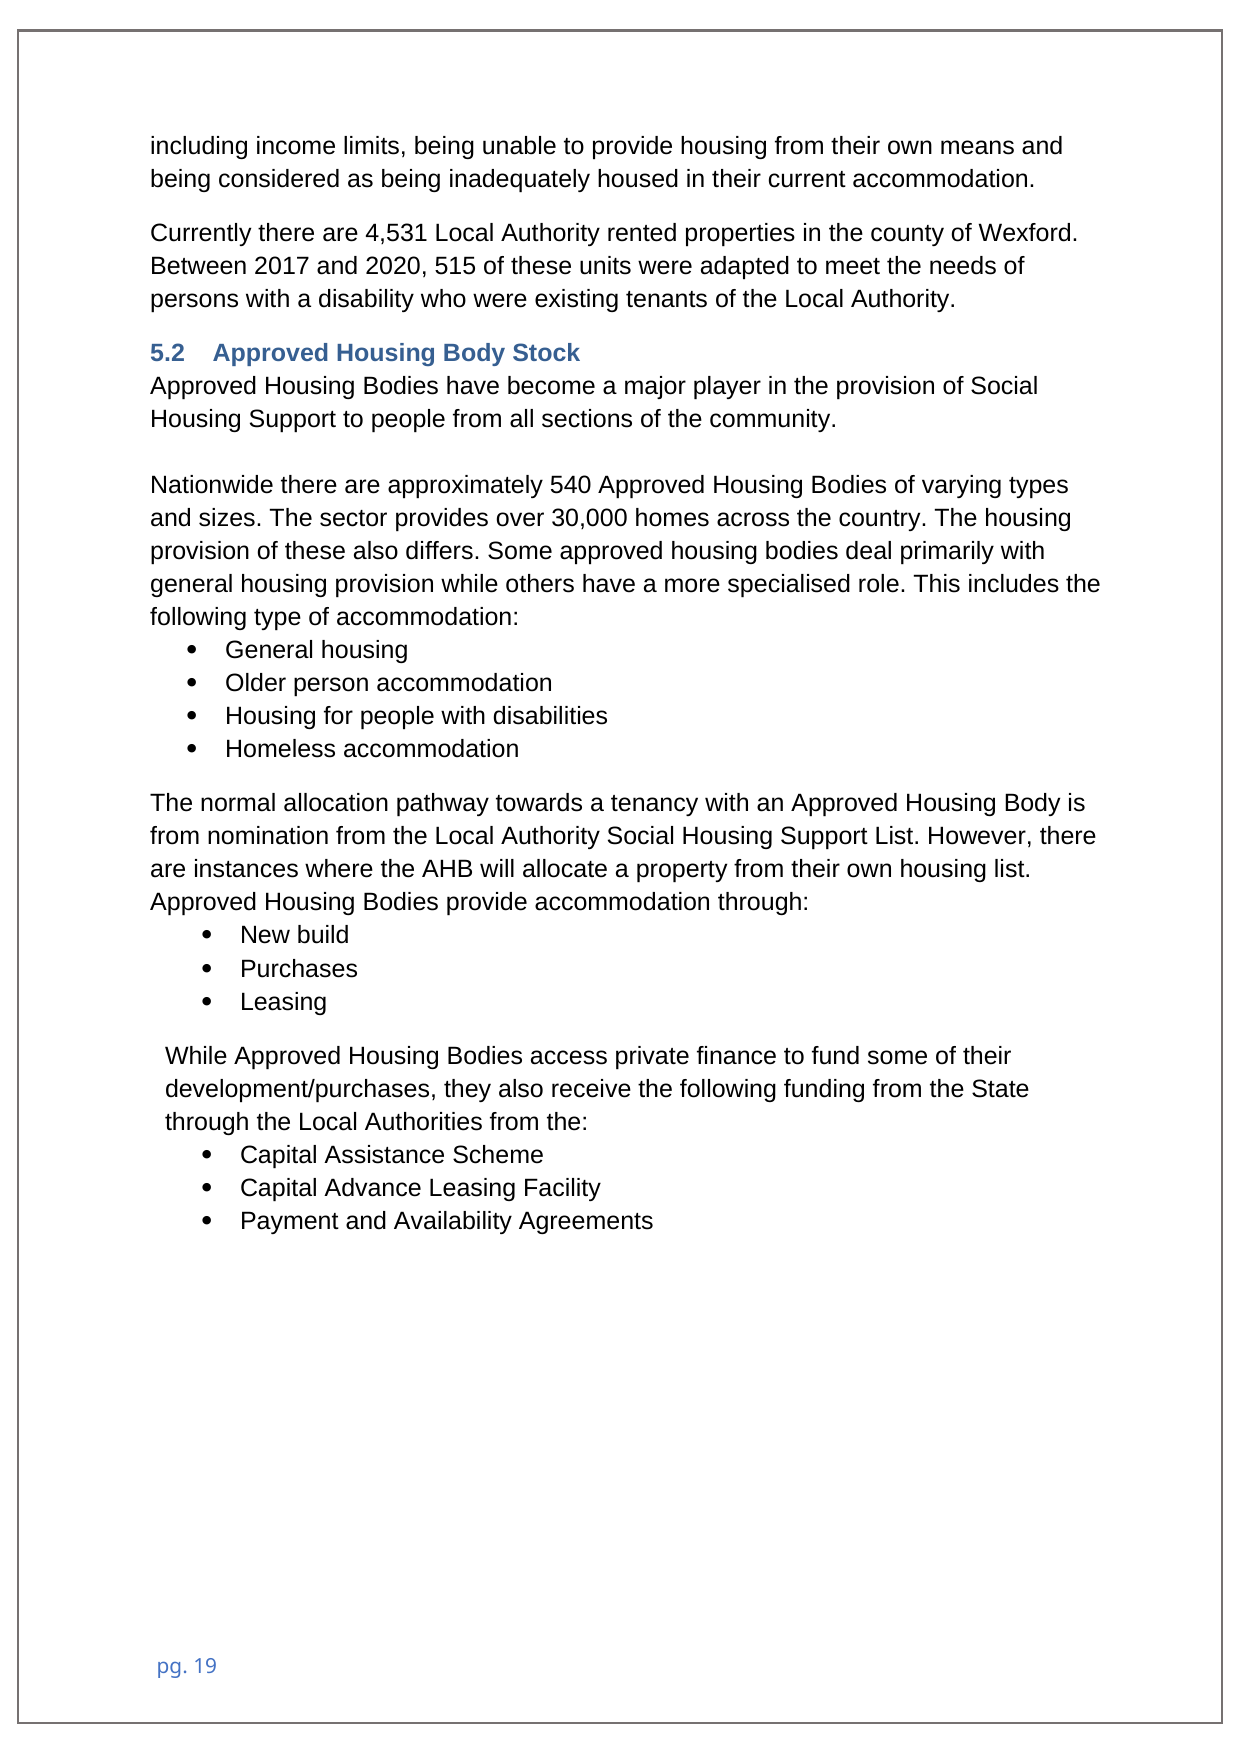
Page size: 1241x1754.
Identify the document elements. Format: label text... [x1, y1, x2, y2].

list Leasing [202, 987, 1107, 1016]
text The normal allocation pathway towards a tenancy with an Approved Housing Body is from nomination from the Local Authority Social Housing Support List. However, there are instances where the AHB will allocate a property from their own housing list. Approved Housing Bodies provide accommodation through: [150, 788, 1107, 916]
list General housing [187, 635, 1107, 664]
list New build [202, 920, 1107, 949]
list Capital Advance Leasing Facility [202, 1173, 1107, 1202]
text While Approved Housing Bodies access private finance to fund some of their development/purchases, they also receive the following funding from the State through the Local Authorities from the: [165, 1041, 1107, 1135]
list Older person accommodation [187, 668, 1107, 697]
list Housing for people with disabilities [187, 701, 1107, 730]
list Capital Assistance Scheme [202, 1140, 1107, 1168]
text Nationwide there are approximately 540 Approved Housing Bodies of varying types and sizes. The sector provides over 30,000 homes across the country. The housing provision of these also differs. Some approved housing bodies deal primarily with general housing provision while others have a more specialised role. This includes the following type of accommodation: [150, 470, 1107, 631]
text Currently there are 4,531 Local Authority rented properties in the county of Wexford. Between 2017 and 2020, 515 of these units were adapted to meet the needs of persons with a disability who were existing tenants of the Local Authority. [150, 218, 1107, 313]
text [150, 131, 1107, 193]
list Purchases [202, 953, 1107, 982]
list Homeless accommodation [187, 734, 1107, 763]
list Payment and Availability Agreements [202, 1206, 1107, 1235]
subtitle 5.2 Approved Housing Body Stock [150, 338, 1107, 367]
text Approved Housing Bodies have become a major player in the provision of Social Housing Support to people from all sections of the community. [150, 371, 1107, 433]
